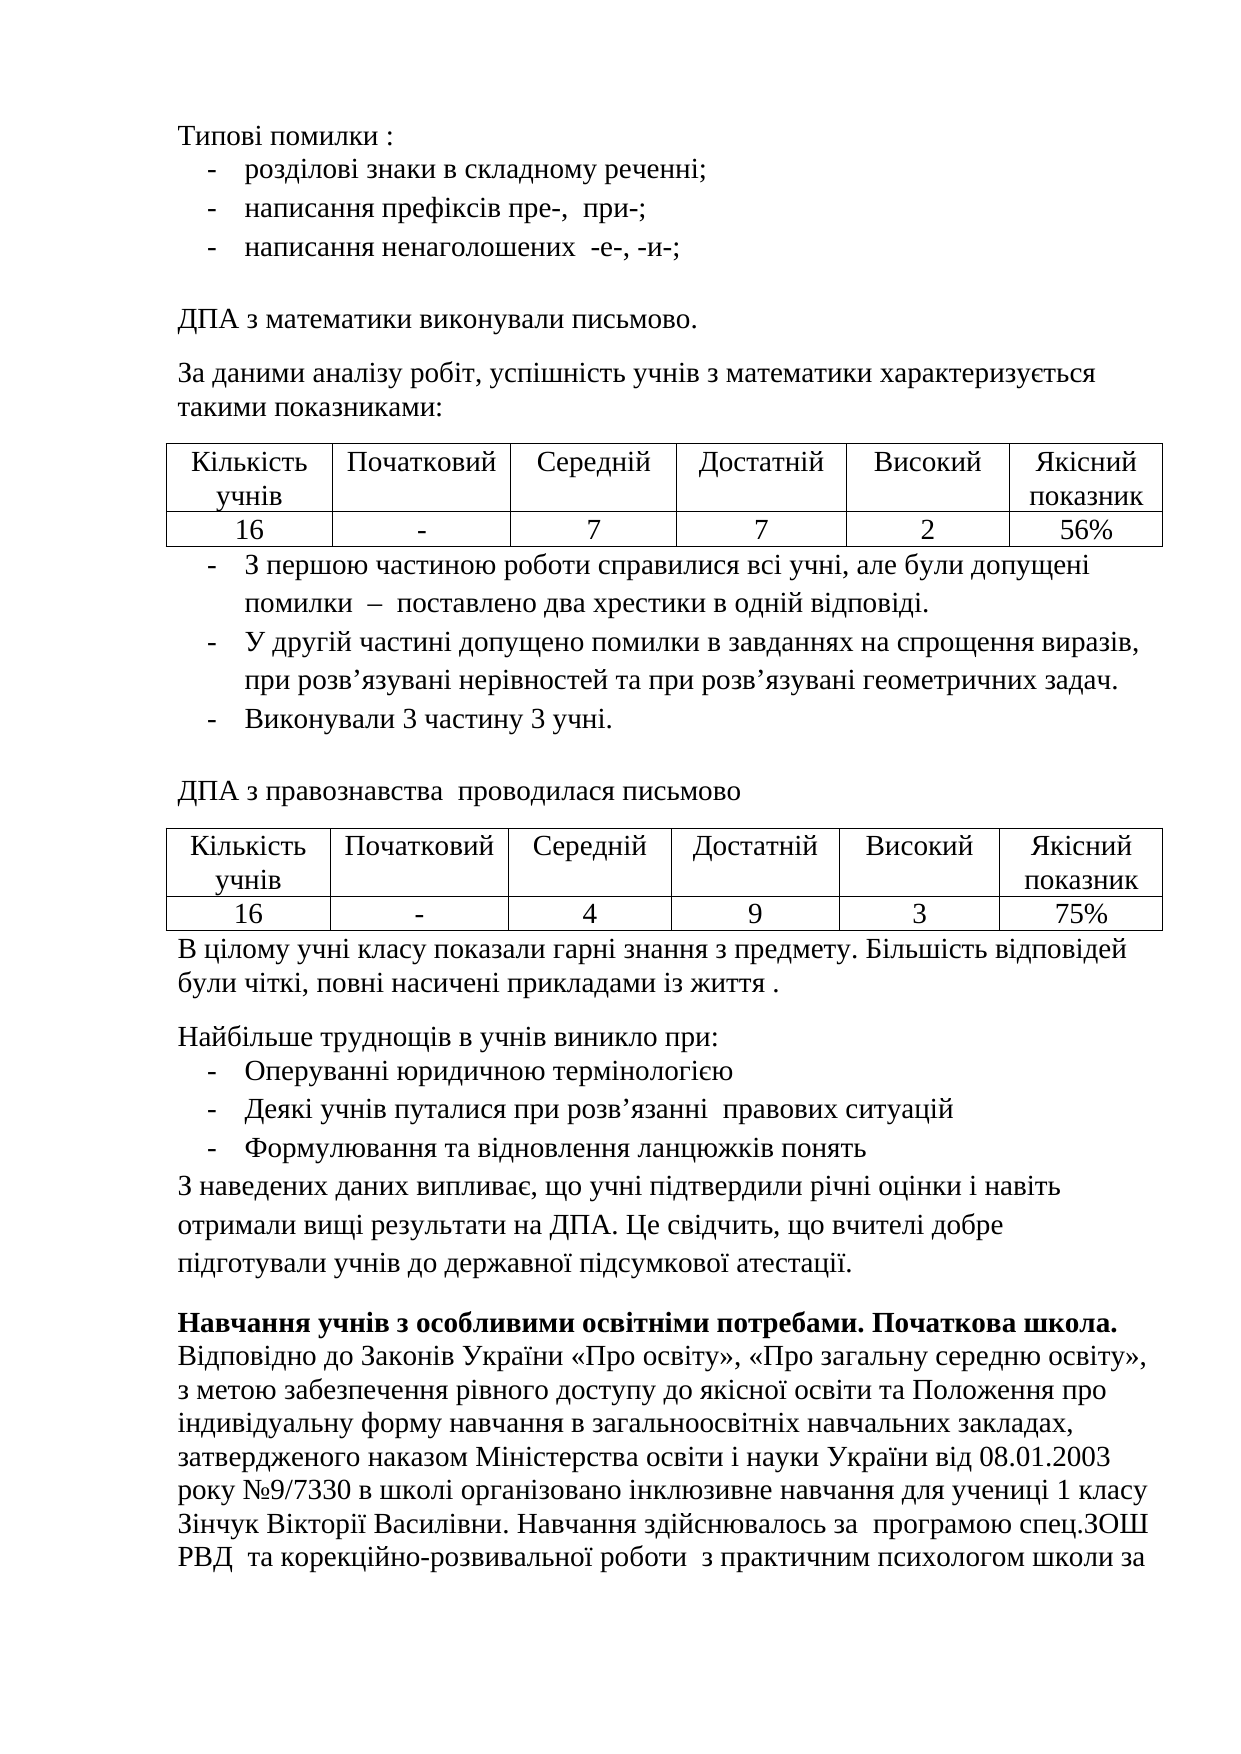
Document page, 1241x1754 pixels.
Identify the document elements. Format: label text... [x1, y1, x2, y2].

list Оперуванні юридичною термінологією [207, 1053, 1152, 1086]
table_header Достатній [677, 444, 846, 511]
table_cell 75% [1000, 897, 1162, 930]
text ДПА з правознавства проводилася письмово [177, 773, 1152, 807]
table_header Середній [511, 444, 676, 511]
table_cell 2 [847, 512, 1009, 546]
list У другій частині допущено помилки в завданнях на спрощення виразів, при розв’язувані нерівностей та при розв’язувані геометричних задач. [207, 624, 1152, 696]
list написання префіксів пре-, при-; [207, 190, 1152, 224]
table_cell 16 [167, 897, 330, 930]
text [177, 1305, 1152, 1573]
list З першою частиною роботи справилися всі учні, але були допущені помилки – поставлено два хрестики в одній відповіді. [207, 547, 1152, 619]
table_header Середній [509, 829, 671, 896]
table_cell 7 [677, 512, 846, 546]
text В цілому учні класу показали гарні знання з предмету. Більшість відповідей були чіткі, повні насичені прикладами із життя . [177, 931, 1152, 998]
table_cell 4 [509, 897, 671, 930]
list написання ненаголошених -е-, -и-; [207, 229, 1152, 262]
text Найбільше труднощів в учнів виникло при: [177, 1019, 1152, 1053]
table_header Початковий [331, 829, 508, 896]
table_cell 56% [1010, 512, 1162, 546]
table_header Достатній [672, 829, 839, 896]
table_header Високий [840, 829, 999, 896]
table_cell 3 [840, 897, 999, 930]
text Типові помилки : [177, 118, 1152, 152]
table_header Високий [847, 444, 1009, 511]
table_header Кількість учнів [167, 829, 330, 896]
list Деякі учнів путалися при розв’язанні правових ситуацій [207, 1091, 1152, 1125]
list розділові знаки в складному реченні; [207, 152, 1152, 185]
table_cell - [333, 512, 510, 546]
list Виконували 3 частину 3 учні. [207, 701, 1152, 734]
text ДПА з математики виконували письмово. [177, 301, 1152, 334]
table_header Якісний показник [1000, 829, 1162, 896]
table_cell 7 [511, 512, 676, 546]
table_header Якісний показник [1010, 444, 1162, 511]
table_cell - [331, 897, 508, 930]
table_cell 16 [167, 512, 332, 546]
list Формулювання та відновлення ланцюжків понять [207, 1130, 1152, 1163]
text З наведених даних випливає, що учні підтвердили річні оцінки і навіть отримали вищі результати на ДПА. Це свідчить, що вчителі добре підготували учнів до державної підсумкової атестації. [177, 1168, 1152, 1279]
text За даними аналізу робіт, успішність учнів з математики характеризується такими показниками: [177, 355, 1152, 422]
table_cell 9 [672, 897, 839, 930]
table_header Початковий [333, 444, 510, 511]
table_header Кількість учнів [167, 444, 332, 511]
